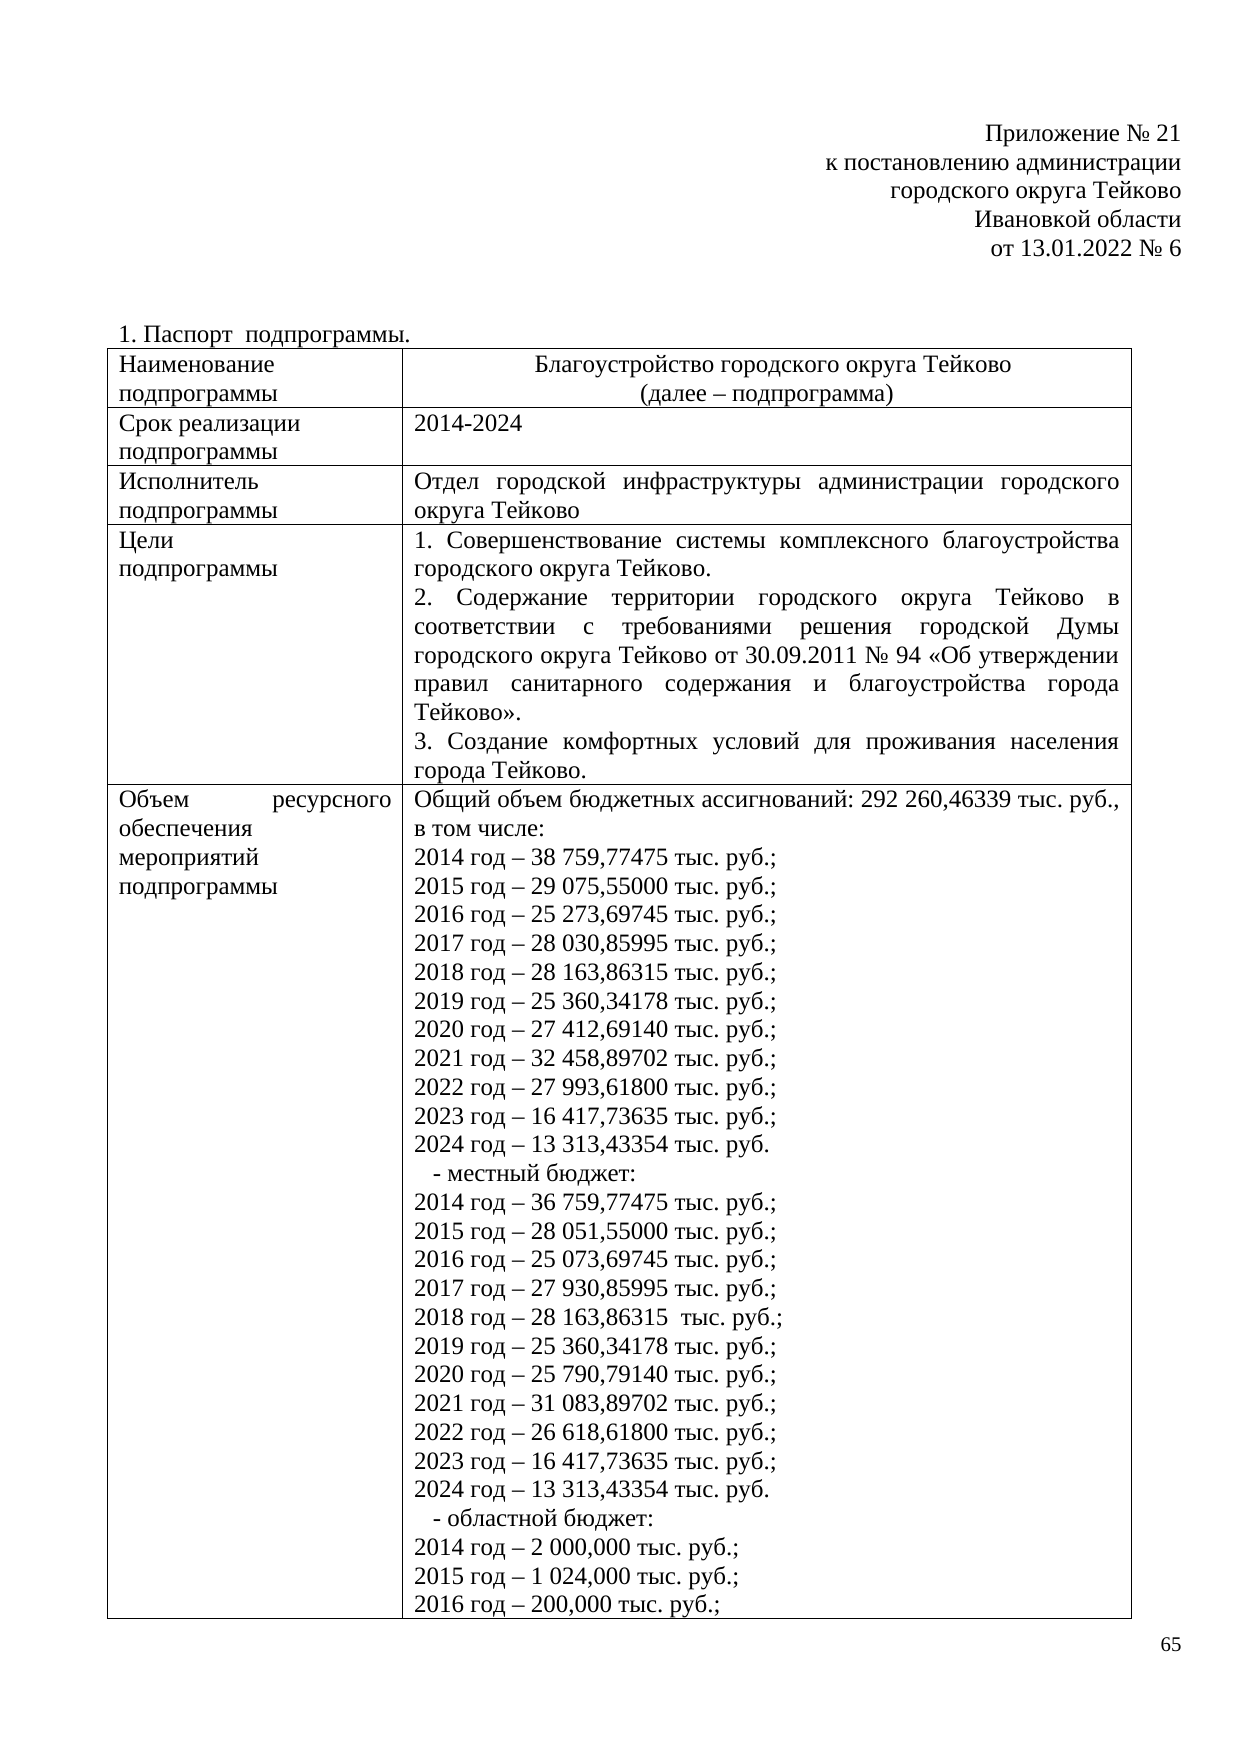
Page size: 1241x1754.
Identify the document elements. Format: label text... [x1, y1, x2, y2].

text Приложение № 21 [118, 118, 1181, 147]
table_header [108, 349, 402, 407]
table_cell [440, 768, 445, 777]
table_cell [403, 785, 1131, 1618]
text от 13.01.2022 № 6 [118, 233, 1181, 262]
text Ивановкой области [118, 204, 1181, 233]
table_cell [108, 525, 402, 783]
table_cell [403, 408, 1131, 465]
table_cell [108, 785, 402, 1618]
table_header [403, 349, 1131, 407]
text к постановлению администрации [118, 147, 1181, 176]
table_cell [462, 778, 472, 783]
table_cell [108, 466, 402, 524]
text 1. Паспорт подпрограммы. [118, 319, 1181, 348]
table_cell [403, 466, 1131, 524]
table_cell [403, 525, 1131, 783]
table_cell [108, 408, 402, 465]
text городского округа Тейково [118, 176, 1181, 204]
